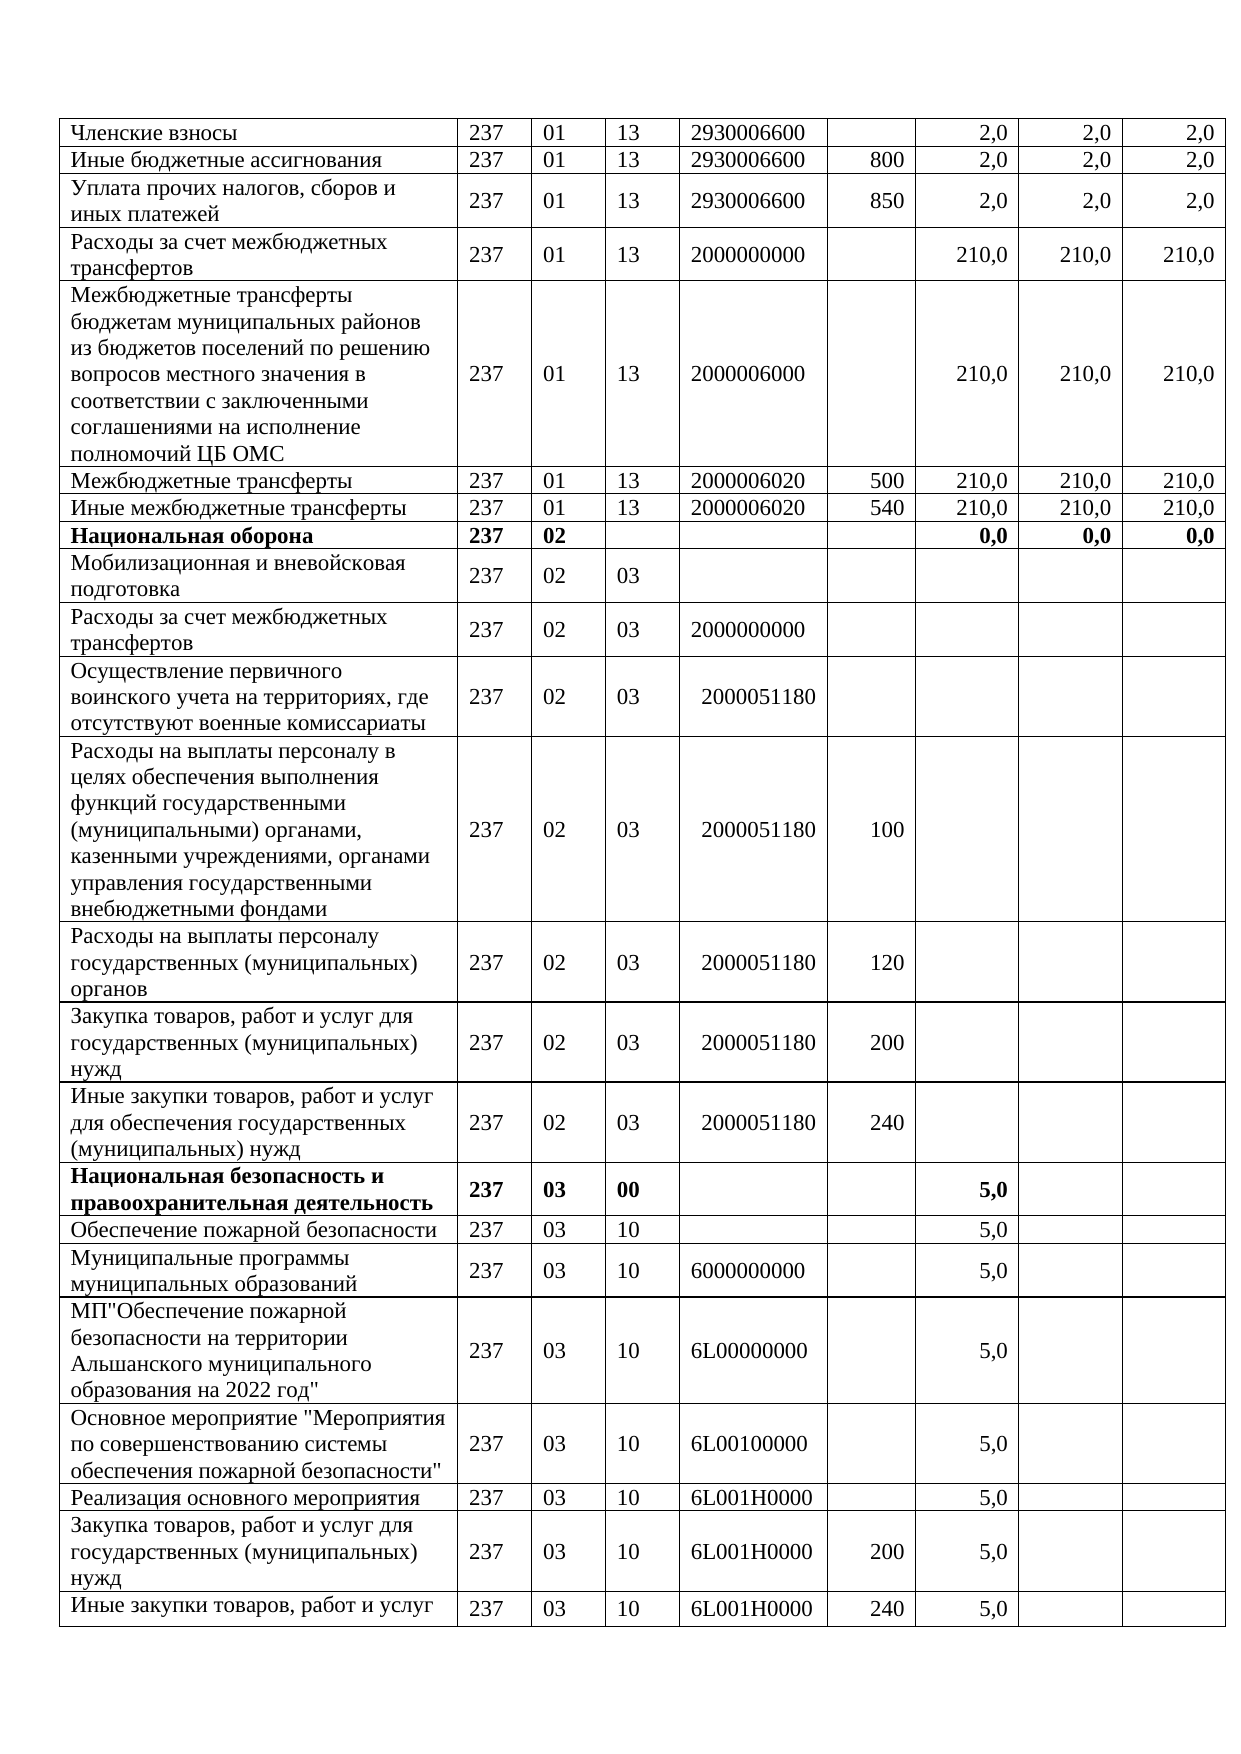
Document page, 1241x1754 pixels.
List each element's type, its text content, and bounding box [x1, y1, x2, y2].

table_cell 10 [606, 1298, 679, 1403]
table_cell 03 [532, 1484, 605, 1510]
table_cell Расходы на выплаты персоналу в целях обеспечения выполнения функций государственными (муниципальными) органами, казенными учреждениями, органами управления государственными внебюджетными фондами [60, 737, 457, 921]
table_cell 210,0 [1123, 281, 1225, 466]
table_cell 5,0 [916, 1484, 1018, 1510]
table_cell 03 [606, 1003, 679, 1081]
table_cell 2930006600 [680, 147, 827, 173]
table_cell [916, 657, 1018, 736]
table_cell 01 [532, 467, 605, 493]
table_cell [828, 1404, 915, 1483]
table_cell 210,0 [916, 494, 1018, 521]
table_cell [1019, 1404, 1122, 1483]
table_cell 2000051180 [680, 922, 827, 1001]
table_cell 03 [606, 1083, 679, 1162]
table_cell [680, 1216, 827, 1243]
table_cell 800 [828, 147, 915, 173]
table_cell 210,0 [1019, 494, 1122, 521]
table_cell [1123, 1083, 1225, 1162]
table_cell Расходы за счет межбюджетных трансфертов [60, 228, 457, 280]
table_cell 0,0 [1123, 522, 1225, 548]
table_cell [828, 228, 915, 280]
table_cell [828, 549, 915, 602]
table_cell [1019, 1216, 1122, 1243]
table_cell 10 [606, 1484, 679, 1510]
table_cell 01 [532, 119, 605, 146]
table_cell 13 [606, 281, 679, 466]
table_cell 01 [532, 174, 605, 227]
table_cell 2000006000 [680, 281, 827, 466]
table_cell Членские взносы [60, 119, 457, 146]
table_cell 02 [532, 657, 605, 736]
table_cell 03 [532, 1163, 605, 1215]
table_cell 2000051180 [680, 1083, 827, 1162]
table_cell 210,0 [1019, 281, 1122, 466]
table_cell 2,0 [1019, 174, 1122, 227]
table_cell [828, 281, 915, 466]
table_cell Мобилизационная и вневойсковая подготовка [60, 549, 457, 602]
table_cell 6L00000000 [680, 1298, 827, 1403]
table_cell [828, 1163, 915, 1215]
table_cell 2,0 [1123, 174, 1225, 227]
table_cell [1123, 922, 1225, 1001]
table_cell 03 [532, 1244, 605, 1296]
table_cell [1123, 1003, 1225, 1081]
table_cell [680, 1163, 827, 1215]
table_cell 13 [606, 494, 679, 521]
table_cell 03 [532, 1511, 605, 1591]
table_cell 13 [606, 119, 679, 146]
table_cell 200 [828, 1003, 915, 1081]
table_cell 2,0 [1019, 119, 1122, 146]
table_cell [1123, 1216, 1225, 1243]
table_cell 237 [458, 1484, 531, 1510]
table_cell 2,0 [916, 119, 1018, 146]
table_cell 02 [532, 549, 605, 602]
table_cell 02 [532, 1083, 605, 1162]
table_cell 237 [458, 174, 531, 227]
table_cell 540 [828, 494, 915, 521]
table_cell 2,0 [1019, 147, 1122, 173]
table_cell [1019, 657, 1122, 736]
table_cell 237 [458, 1404, 531, 1483]
table_cell [1123, 1163, 1225, 1215]
table_cell 5,0 [916, 1404, 1018, 1483]
table_cell 210,0 [916, 281, 1018, 466]
table_cell 5,0 [916, 1298, 1018, 1403]
table_cell 02 [532, 603, 605, 656]
table_cell [680, 522, 827, 548]
table_cell 210,0 [1123, 467, 1225, 493]
table_cell 2930006600 [680, 174, 827, 227]
table_cell 237 [458, 1003, 531, 1081]
table_cell [1019, 549, 1122, 602]
table_cell 237 [458, 281, 531, 466]
table_cell [1019, 1163, 1122, 1215]
table_cell [916, 922, 1018, 1001]
table_cell 237 [458, 922, 531, 1001]
table_cell 5,0 [916, 1511, 1018, 1591]
table_cell 240 [828, 1592, 915, 1626]
table_cell 6L001Н0000 [680, 1484, 827, 1510]
table_cell 2000051180 [680, 657, 827, 736]
table_cell 03 [532, 1404, 605, 1483]
table_cell 02 [532, 737, 605, 921]
table_cell Уплата прочих налогов, сборов и иных платежей [60, 174, 457, 227]
table_cell 01 [532, 281, 605, 466]
table_cell 2,0 [916, 174, 1018, 227]
table_cell 210,0 [1123, 494, 1225, 521]
table_cell 237 [458, 603, 531, 656]
table_cell [1019, 737, 1122, 921]
table_cell 2000000000 [680, 228, 827, 280]
table_cell Осуществление первичного воинского учета на территориях, где отсутствуют военные комиссариаты [60, 657, 457, 736]
table_cell 210,0 [1019, 228, 1122, 280]
table_cell 2000000000 [680, 603, 827, 656]
table_cell Иные закупки товаров, работ и услуг для обеспечения государственных (муниципальных) нужд [60, 1083, 457, 1162]
table_cell 6L001Н0000 [680, 1592, 827, 1626]
table_cell Основное мероприятие "Мероприятия по совершенствованию системы обеспечения пожарной безопасности" [60, 1404, 457, 1483]
table_cell [1019, 1592, 1122, 1626]
table_cell 02 [532, 1003, 605, 1081]
table_cell [916, 1003, 1018, 1081]
table_cell 237 [458, 1511, 531, 1591]
table_cell 10 [606, 1592, 679, 1626]
table_cell [1123, 1244, 1225, 1296]
table_cell 237 [458, 119, 531, 146]
table_cell Закупка товаров, работ и услуг для государственных (муниципальных) нужд [60, 1003, 457, 1081]
table_cell 500 [828, 467, 915, 493]
table_cell 237 [458, 1298, 531, 1403]
table_cell 237 [458, 737, 531, 921]
table_cell Национальная оборона [60, 522, 457, 548]
table_cell Муниципальные программы муниципальных образований [60, 1244, 457, 1296]
table_cell Закупка товаров, работ и услуг для государственных (муниципальных) нужд [60, 1511, 457, 1591]
table_cell 210,0 [916, 228, 1018, 280]
table_cell 2,0 [1123, 147, 1225, 173]
table_cell [1123, 657, 1225, 736]
table_cell 6L001Н0000 [680, 1511, 827, 1591]
table_cell 210,0 [1019, 467, 1122, 493]
table_cell 237 [458, 1244, 531, 1296]
table_cell 237 [458, 549, 531, 602]
table_cell [828, 1484, 915, 1510]
table_cell [1019, 1244, 1122, 1296]
table_cell Иные межбюджетные трансферты [60, 494, 457, 521]
table_cell 10 [606, 1404, 679, 1483]
table_cell 237 [458, 467, 531, 493]
table_cell Расходы на выплаты персоналу государственных (муниципальных) органов [60, 922, 457, 1001]
table_cell 850 [828, 174, 915, 227]
table_cell 200 [828, 1511, 915, 1591]
table_cell [1019, 1003, 1122, 1081]
table_cell [828, 657, 915, 736]
table_cell 0,0 [916, 522, 1018, 548]
table_cell [828, 119, 915, 146]
table_cell [1123, 1298, 1225, 1403]
table_cell [680, 549, 827, 602]
table_cell 5,0 [916, 1244, 1018, 1296]
table_cell 01 [532, 228, 605, 280]
table_cell 240 [828, 1083, 915, 1162]
table_cell 01 [532, 494, 605, 521]
table_cell 13 [606, 174, 679, 227]
table_cell [828, 1298, 915, 1403]
table_cell [1123, 1404, 1225, 1483]
table_cell [1019, 1083, 1122, 1162]
table_cell 03 [606, 603, 679, 656]
table_cell 210,0 [916, 467, 1018, 493]
table_cell [1123, 1484, 1225, 1510]
table_cell 0,0 [1019, 522, 1122, 548]
table_cell Национальная безопасность и правоохранительная деятельность [60, 1163, 457, 1215]
table_cell 237 [458, 1592, 531, 1626]
table_cell 10 [606, 1216, 679, 1243]
table_cell 5,0 [916, 1592, 1018, 1626]
table_cell Обеспечение пожарной безопасности [60, 1216, 457, 1243]
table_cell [60, 1592, 457, 1626]
table_cell [1019, 1298, 1122, 1403]
table_cell 2930006600 [680, 119, 827, 146]
table_cell 5,0 [916, 1163, 1018, 1215]
table_cell 13 [606, 228, 679, 280]
table_cell 03 [532, 1216, 605, 1243]
table_cell [828, 1216, 915, 1243]
table_cell 2000051180 [680, 737, 827, 921]
table_cell [1123, 1511, 1225, 1591]
table_cell [828, 1244, 915, 1296]
table_cell Реализация основного мероприятия [60, 1484, 457, 1510]
table_cell 100 [828, 737, 915, 921]
table_cell [1123, 1592, 1225, 1626]
table_cell 2000006020 [680, 467, 827, 493]
table_cell [1019, 603, 1122, 656]
table_cell Межбюджетные трансферты бюджетам муниципальных районов из бюджетов поселений по решению вопросов местного значения в соответствии с заключенными соглашениями на исполнение полномочий ЦБ ОМС [60, 281, 457, 466]
table_cell 03 [606, 737, 679, 921]
table_cell 13 [606, 467, 679, 493]
table_cell [916, 737, 1018, 921]
table_cell [1019, 1511, 1122, 1591]
table_cell 03 [606, 922, 679, 1001]
table_cell [828, 603, 915, 656]
table_cell 10 [606, 1244, 679, 1296]
table_cell [1019, 922, 1122, 1001]
table_cell [606, 522, 679, 548]
table_cell 237 [458, 228, 531, 280]
table_cell 02 [532, 522, 605, 548]
table_cell 237 [458, 1216, 531, 1243]
table_cell 237 [458, 147, 531, 173]
table_cell 01 [532, 147, 605, 173]
table_cell Межбюджетные трансферты [60, 467, 457, 493]
table_cell 237 [458, 657, 531, 736]
table_cell 2000006020 [680, 494, 827, 521]
table_cell 237 [458, 1083, 531, 1162]
table_cell 6000000000 [680, 1244, 827, 1296]
table_cell 2000051180 [680, 1003, 827, 1081]
table_cell [916, 1083, 1018, 1162]
table_cell 6L00100000 [680, 1404, 827, 1483]
table_cell МП"Обеспечение пожарной безопасности на территории Альшанского муниципального образования на 2022 год" [60, 1298, 457, 1403]
table_cell 237 [458, 1163, 531, 1215]
table_cell [1123, 549, 1225, 602]
table_cell 10 [606, 1511, 679, 1591]
table_cell 03 [606, 549, 679, 602]
table_cell Расходы за счет межбюджетных трансфертов [60, 603, 457, 656]
table_cell 03 [532, 1592, 605, 1626]
table_cell [916, 549, 1018, 602]
table_cell [828, 522, 915, 548]
table_cell Иные бюджетные ассигнования [60, 147, 457, 173]
table_cell 2,0 [1123, 119, 1225, 146]
table_cell [1019, 1484, 1122, 1510]
table_cell [916, 603, 1018, 656]
table_cell 02 [532, 922, 605, 1001]
table_cell [1123, 737, 1225, 921]
table_cell 03 [532, 1298, 605, 1403]
table_cell 5,0 [916, 1216, 1018, 1243]
table_cell 2,0 [916, 147, 1018, 173]
table_cell [1123, 603, 1225, 656]
table_cell 210,0 [1123, 228, 1225, 280]
table_cell 120 [828, 922, 915, 1001]
table_cell 00 [606, 1163, 679, 1215]
table_cell 237 [458, 522, 531, 548]
table_cell 03 [606, 657, 679, 736]
table_cell 13 [606, 147, 679, 173]
table_cell 237 [458, 494, 531, 521]
